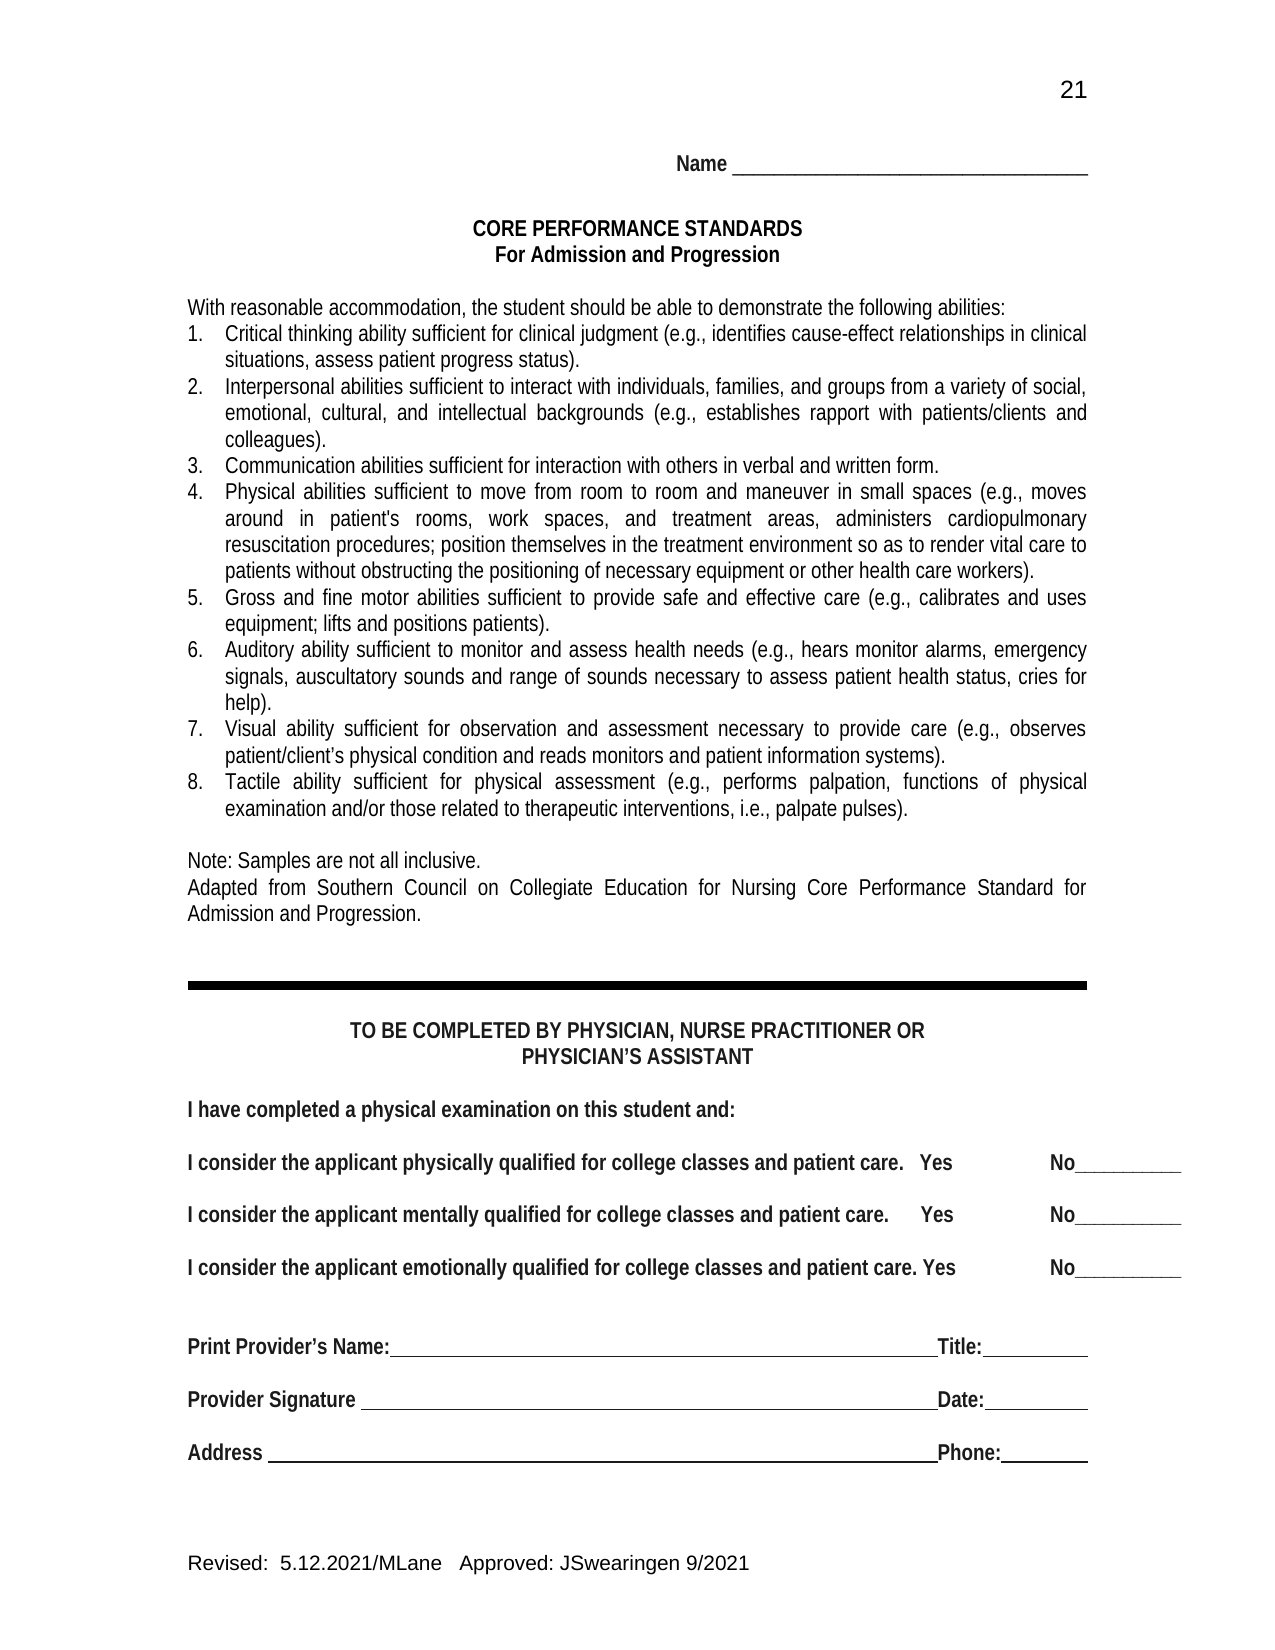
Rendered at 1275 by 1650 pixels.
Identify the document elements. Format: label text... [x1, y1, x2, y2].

text Print Provider’s Name: Title: [187, 1333, 1087, 1359]
list Auditory ability sufficient to monitor and assess health needs (e.g., hears monitor alarms, emergency signals, auscultatory sounds and range of sounds necessary to assess patient health status, cries for help). [187, 636, 1087, 715]
text Provider Signature Date: [187, 1386, 1087, 1412]
text Core Performance Standards [187, 215, 1087, 241]
text Name __________________________________ [187, 150, 1087, 176]
text PHYSICIAN’S ASSISTANT [187, 1043, 1087, 1069]
text Address Phone: [187, 1438, 1087, 1465]
list Tactile ability sufficient for physical assessment (e.g., performs palpation, functions of physical examination and/or those related to therapeutic interventions, i.e., palpate pulses). [187, 768, 1087, 821]
list Visual ability sufficient for observation and assessment necessary to provide care (e.g., observes patient/client’s physical condition and reads monitors and patient information systems). [187, 715, 1087, 768]
text Adapted from Southern Council on Collegiate Education for Nursing Core Performance Standard for Admission and Progression. [187, 873, 1087, 926]
text I have completed a physical examination on this student and: [187, 1096, 1087, 1122]
list Critical thinking ability sufficient for clinical judgment (e.g., identifies cause-effect relationships in clinical situations, assess patient progress status). [187, 320, 1087, 373]
text I consider the applicant mentally qualified for college classes and patient care. Yes No [187, 1201, 1087, 1228]
text I consider the applicant physically qualified for college classes and patient care. Yes No [187, 1148, 1087, 1175]
text I consider the applicant emotionally qualified for college classes and patient care. Yes No [187, 1254, 1087, 1280]
list Communication abilities sufficient for interaction with others in verbal and written form. [187, 452, 1087, 478]
text Note: Samples are not all inclusive. [187, 847, 1087, 873]
text With reasonable accommodation, the student should be able to demonstrate the following abilities: [187, 294, 1087, 320]
list Physical abilities sufficient to move from room to room and maneuver in small spaces (e.g., moves around in patient's rooms, work spaces, and treatment areas, administers cardiopulmonary resuscitation procedures; position themselves in the treatment environment so as to render vital care to patients without obstructing the positioning of necessary equipment or other health care workers). [187, 478, 1087, 584]
list Interpersonal abilities sufficient to interact with individuals, families, and groups from a variety of social, emotional, cultural, and intellectual backgrounds (e.g., establishes rapport with patients/clients and colleagues). [187, 373, 1087, 452]
text For Admission and Progression [187, 241, 1087, 267]
list Gross and fine motor abilities sufficient to provide safe and effective care (e.g., calibrates and uses equipment; lifts and positions patients). [187, 584, 1087, 636]
text TO BE COMPLETED BY PHYSICIAN, NURSE PRACTITIONER OR [187, 1017, 1087, 1043]
